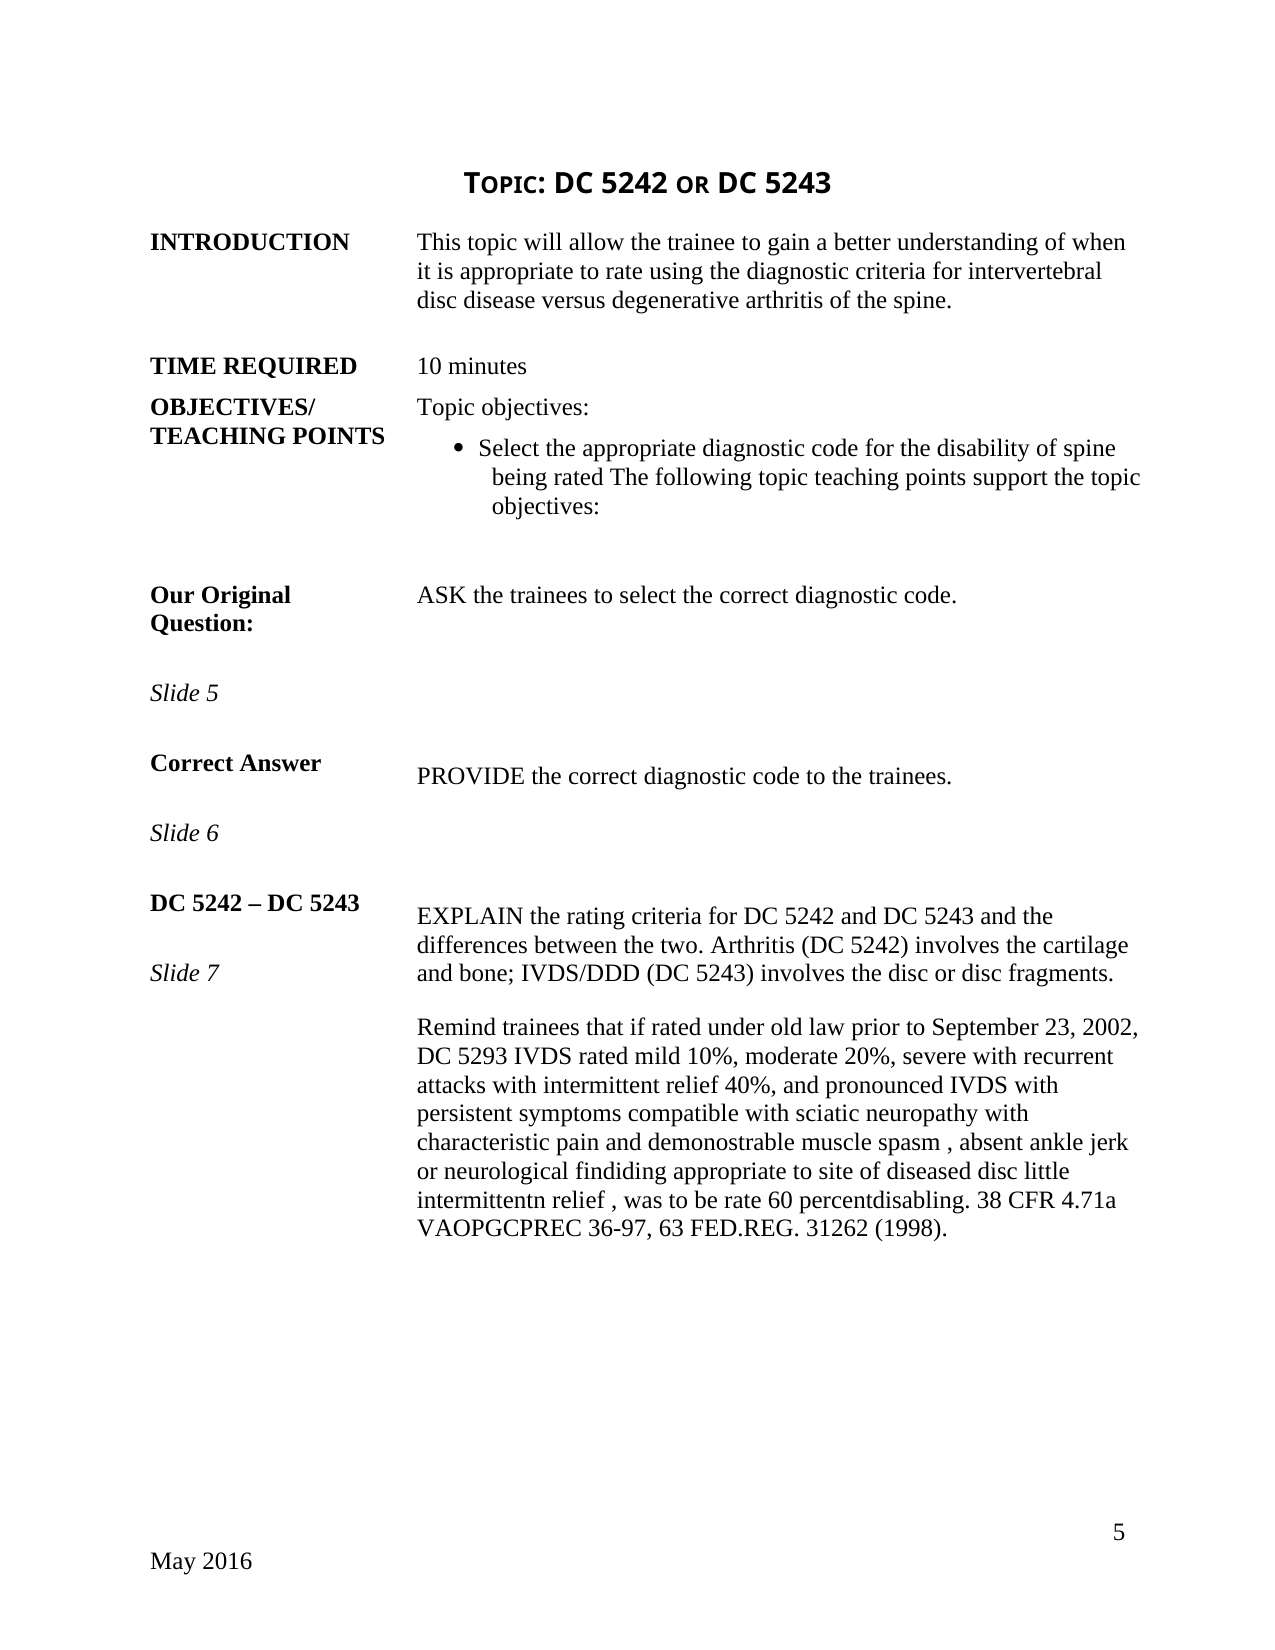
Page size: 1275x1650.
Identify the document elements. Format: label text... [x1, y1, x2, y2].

table_cell OBJECTIVES/ Teaching Points [138, 380, 404, 567]
table_cell This topic will allow the trainee to gain a better understanding of when it is appropriate to rate using the diagnostic criteria for intervertebral disc disease versus degenerative arthritis of the spine. [405, 215, 1156, 338]
table_cell Topic objectives: Select the appropriate diagnostic code for the disability of spine being rated The following topic teaching points support the topic objectives: [405, 380, 1156, 567]
table_cell Our Original Question: Slide 5 [138, 567, 404, 736]
table_cell Introduction [138, 215, 404, 338]
table_cell Time Required [138, 339, 404, 380]
table_cell EXPLAIN the rating criteria for DC 5242 and DC 5243 and the differences between the two. Arthritis (DC 5242) involves the cartilage and bone; IVDS/DDD (DC 5243) involves the disc or disc fragments. Remind trainees that if rated under old law prior to September 23, 2002, DC 5293 IVDS rated mild 10%, moderate 20%, severe with recurrent attacks with intermittent relief 40%, and pronounced IVDS with persistent symptoms compatible with sciatic neuropathy with characteristic pain and demonostrable muscle spasm , absent ankle jerk or neurological findiding appropriate to site of diseased disc little intermittentn relief , was to be rate 60 percentdisabling. 38 CFR 4.71a VAOPGCPREC 36-97, 63 FED.REG. 31262 (1998). [405, 876, 1156, 1267]
table_cell DC 5242 – DC 5243 Slide 7 [138, 876, 404, 1267]
table_cell Correct Answer Slide 6 [138, 736, 404, 876]
table_cell PROVIDE the correct diagnostic code to the trainees. [405, 736, 1156, 876]
table_header Topic: DC 5242 or DC 5243 [138, 150, 1156, 215]
table_cell ASK the trainees to select the correct diagnostic code. [405, 567, 1156, 736]
table_cell 10 minutes [405, 339, 1156, 380]
